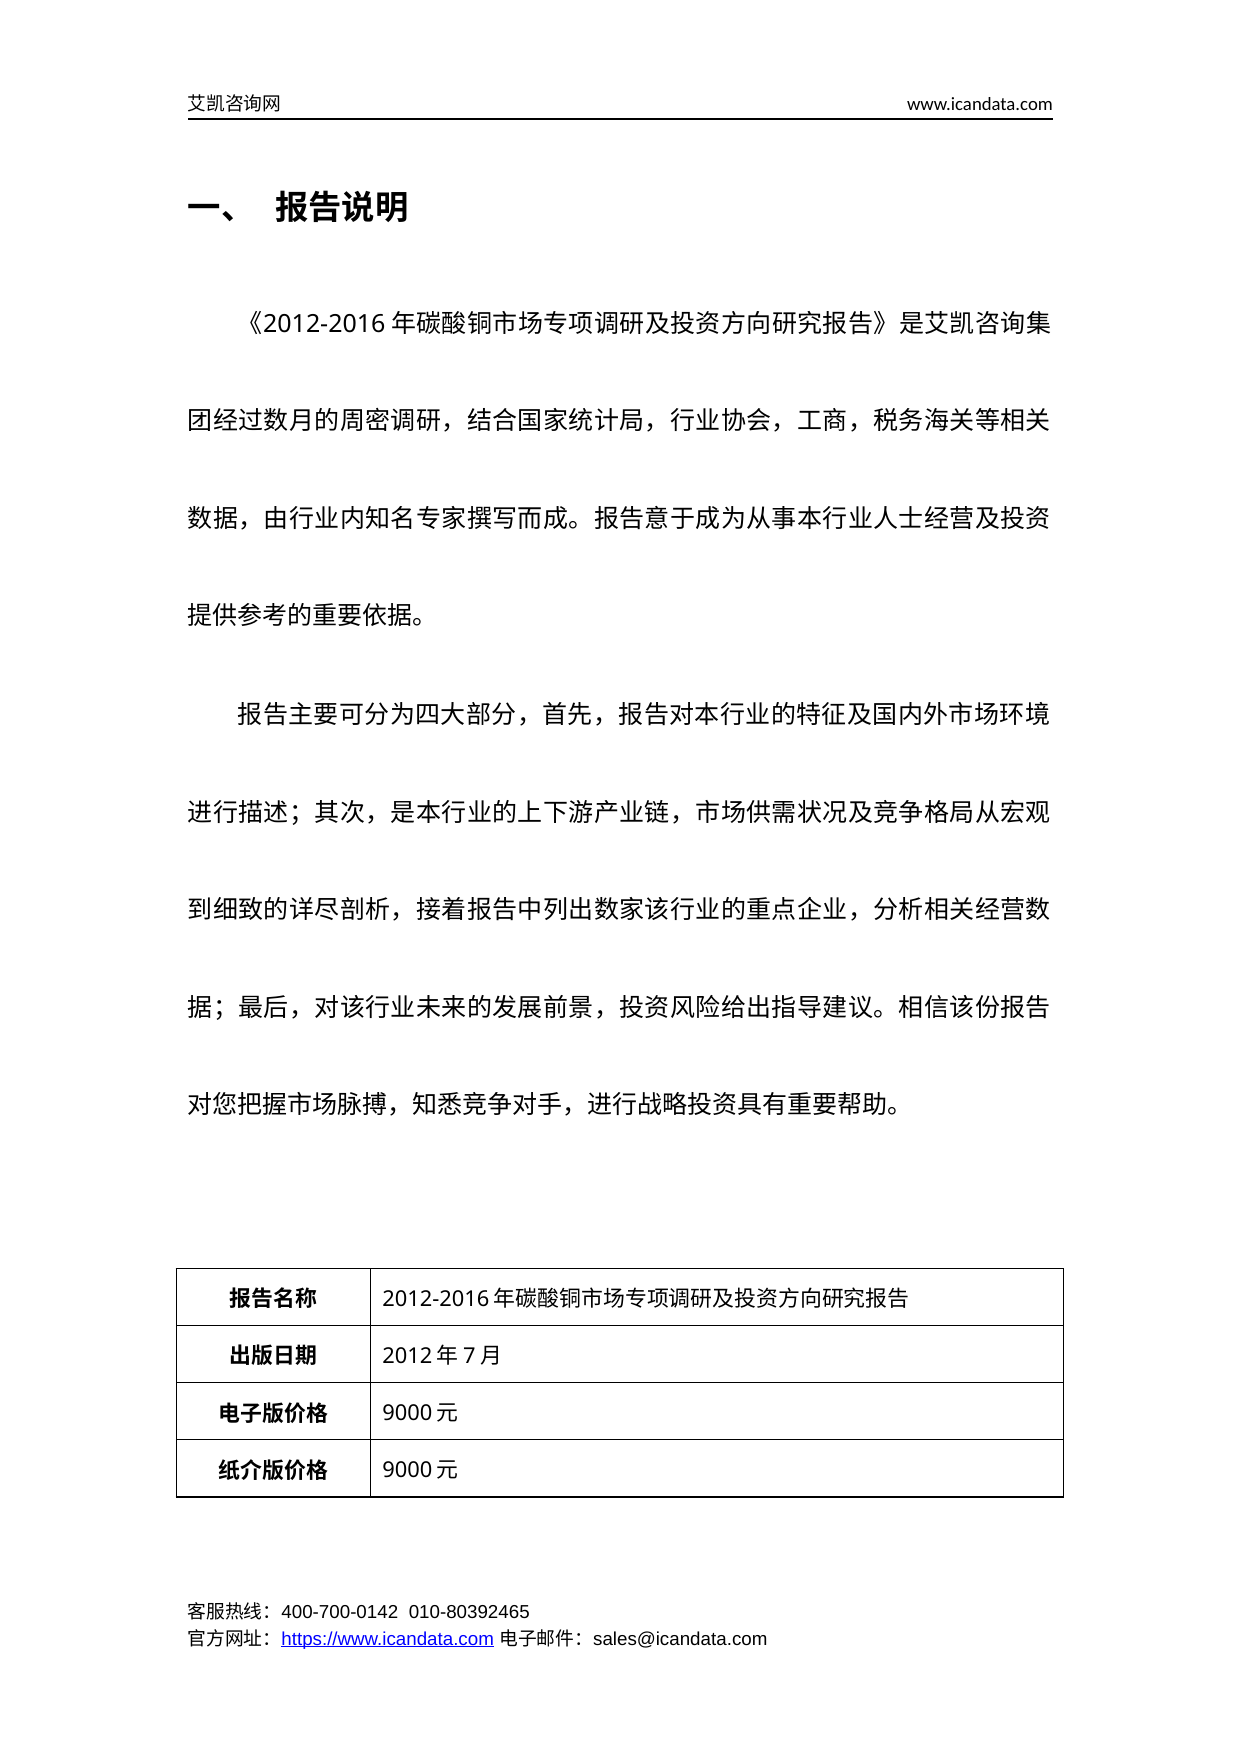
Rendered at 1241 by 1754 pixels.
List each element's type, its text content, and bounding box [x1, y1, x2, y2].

text 《2012-2016年碳酸铜市场专项调研及投资方向研究报告》是艾凯咨询集团经过数月的周密调研，结合国家统计局，行业协会，工商，税务海关等相关数据，由行业内知名专家撰写而成。报告意于成为从事本行业人士经营及投资提供参考的重要依据。 [187, 289, 1053, 646]
table_cell 电子版价格 [177, 1383, 370, 1439]
table_cell 9000元 [371, 1383, 1063, 1439]
subtitle 报告说明 [187, 172, 1053, 237]
table_cell 2012年7月 [371, 1326, 1063, 1382]
table_cell 9000元 [371, 1440, 1063, 1496]
table_header 报告名称 [177, 1269, 370, 1325]
text 报告主要可分为四大部分，首先，报告对本行业的特征及国内外市场环境进行描述；其次，是本行业的上下游产业链，市场供需状况及竞争格局从宏观到细致的详尽剖析，接着报告中列出数家该行业的重点企业，分析相关经营数据；最后，对该行业未来的发展前景，投资风险给出指导建议。相信该份报告对您把握市场脉搏，知悉竞争对手，进行战略投资具有重要帮助。 [187, 681, 1053, 1136]
table_header 2012-2016年碳酸铜市场专项调研及投资方向研究报告 [371, 1269, 1063, 1325]
table_cell 纸介版价格 [177, 1440, 370, 1496]
table_cell 出版日期 [177, 1326, 370, 1382]
